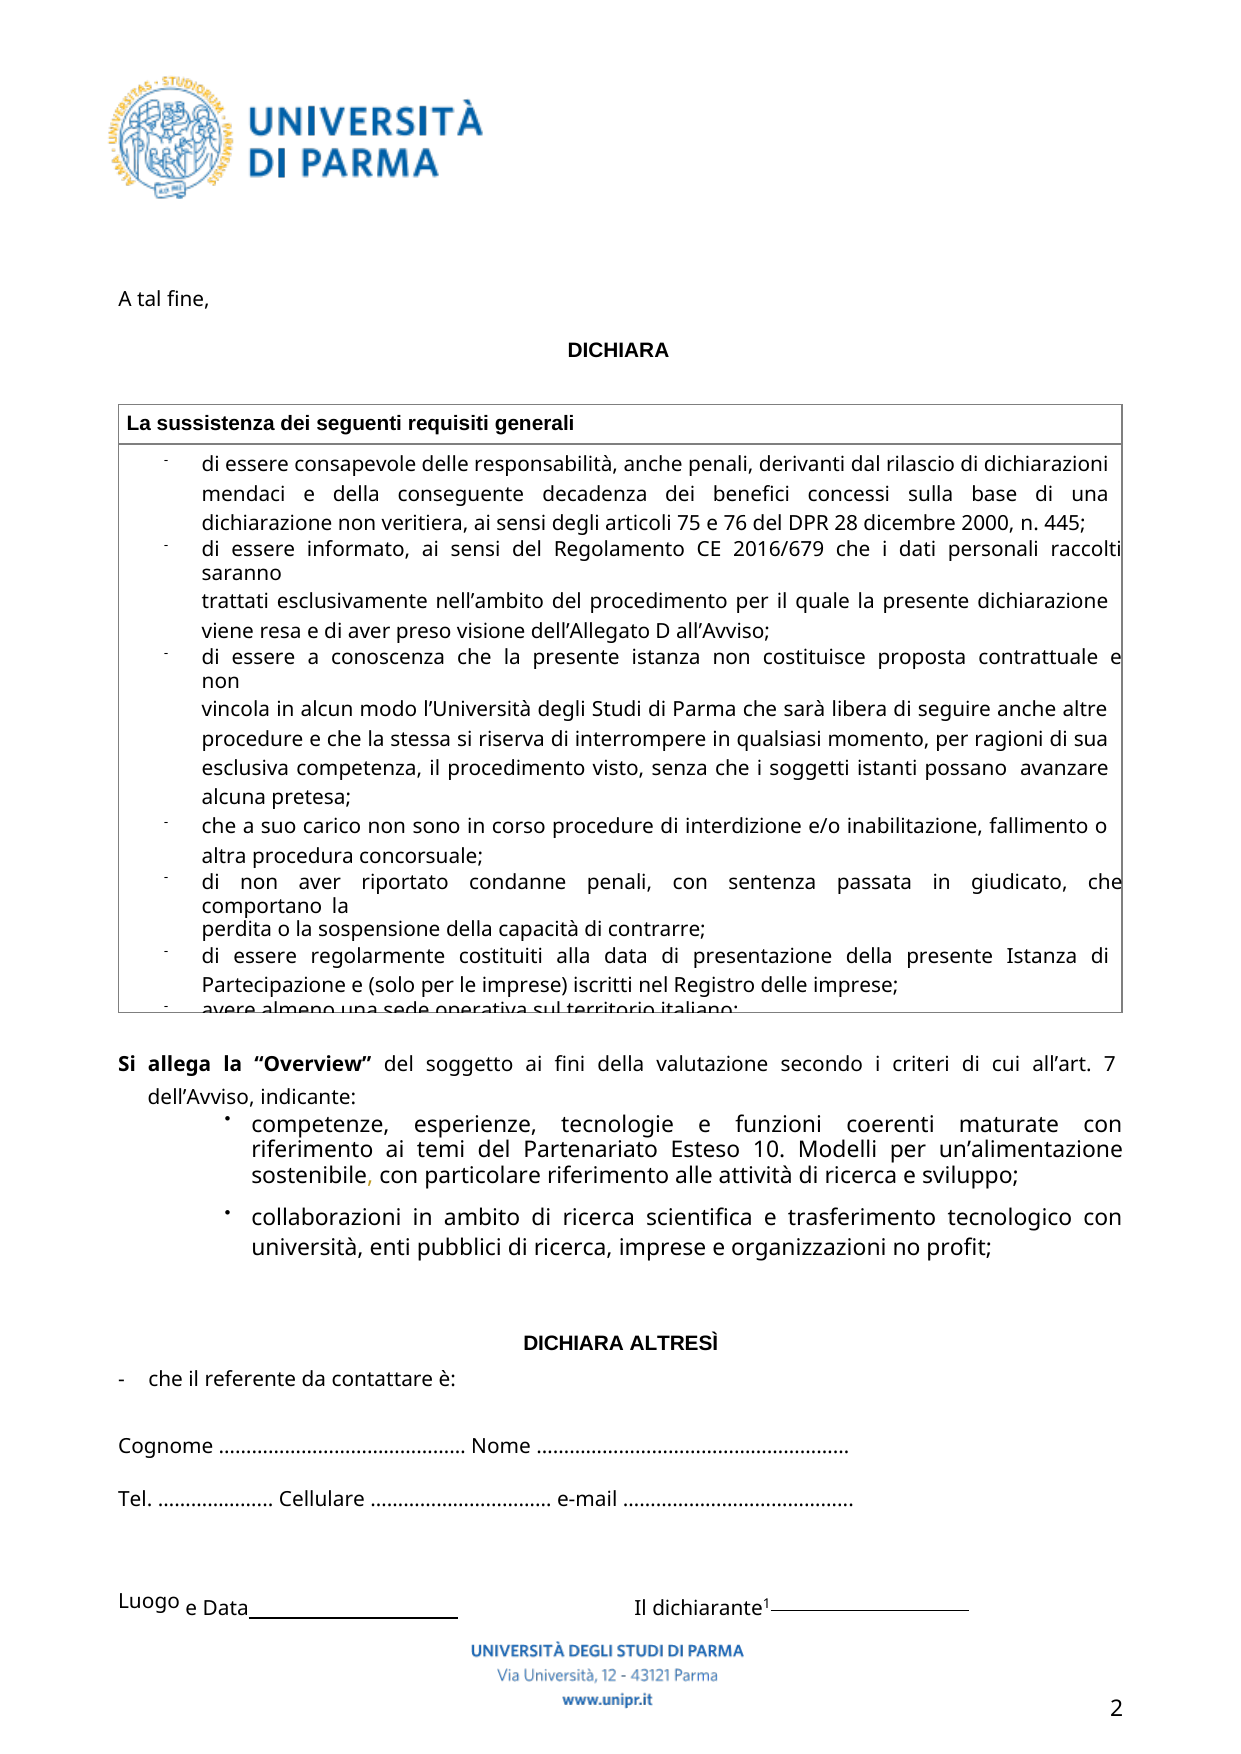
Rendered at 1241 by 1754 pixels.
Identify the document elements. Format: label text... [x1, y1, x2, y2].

text A tal fine, [118, 284, 1136, 312]
list competenze, esperienze, tecnologie e funzioni coerenti maturate con riferimento ai temi del Partenariato Esteso 10. Modelli per un’alimentazione sostenibile, con particolare riferimento alle attività di ricerca e sviluppo; [225, 1111, 1123, 1189]
text DICHIARA ALTRESÌ [144, 1331, 1097, 1355]
text DICHIARA [139, 338, 1097, 362]
text - che il referente da contattare è: [118, 1364, 1136, 1392]
text Luogo e Data Il dichiarante1 [118, 1586, 1136, 1621]
text Tel. ………………... Cellulare …………………………… e-mail …………………………………... [118, 1484, 1136, 1513]
picture [429, 1638, 785, 1716]
text Cognome ……………………………………… Nome ………………………………………………… [118, 1431, 1136, 1459]
list collaborazioni in ambito di ricerca scientifica e trasferimento tecnologico con università, enti pubblici di ricerca, imprese e organizzazioni no profit; [225, 1202, 1123, 1262]
text Si allega la “Overview” del soggetto ai fini della valutazione secondo i criteri di cui all’art. 7 dell’Avviso, indicante: [118, 1044, 1118, 1110]
